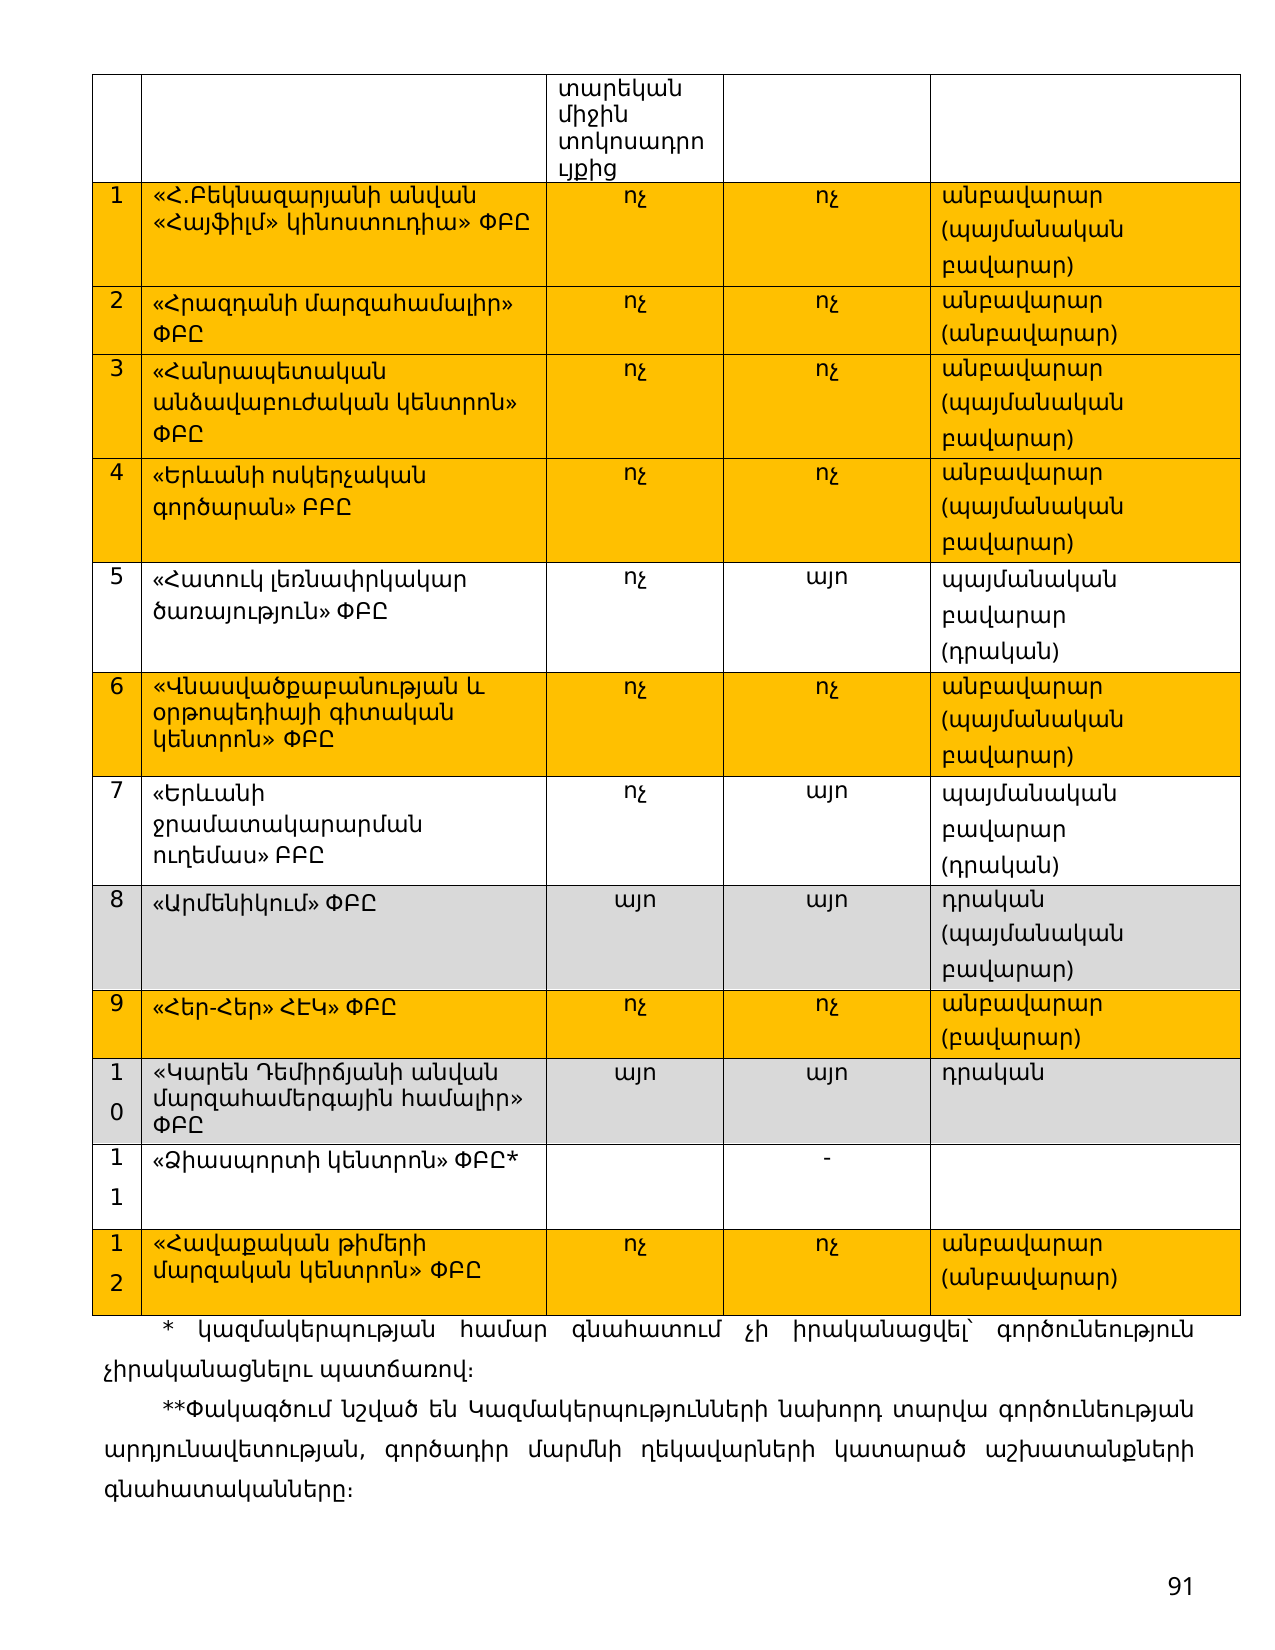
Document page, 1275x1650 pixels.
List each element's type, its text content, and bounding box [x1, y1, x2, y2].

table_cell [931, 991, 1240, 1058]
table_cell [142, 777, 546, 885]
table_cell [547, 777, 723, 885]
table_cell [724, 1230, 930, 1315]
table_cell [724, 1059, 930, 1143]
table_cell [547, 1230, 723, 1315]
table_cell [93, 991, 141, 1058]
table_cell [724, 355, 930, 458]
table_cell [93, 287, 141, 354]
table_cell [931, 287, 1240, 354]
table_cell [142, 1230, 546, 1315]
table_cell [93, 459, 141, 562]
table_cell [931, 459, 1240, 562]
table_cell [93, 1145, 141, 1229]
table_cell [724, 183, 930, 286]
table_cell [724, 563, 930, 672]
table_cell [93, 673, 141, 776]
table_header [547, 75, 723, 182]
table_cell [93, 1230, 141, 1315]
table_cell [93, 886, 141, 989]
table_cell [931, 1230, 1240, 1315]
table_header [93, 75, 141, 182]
text * կազմակերպության համար գնահատում չի իրականացվել՝ գործունեություն չիրականացնելու պատճառով։ [103, 1316, 1196, 1382]
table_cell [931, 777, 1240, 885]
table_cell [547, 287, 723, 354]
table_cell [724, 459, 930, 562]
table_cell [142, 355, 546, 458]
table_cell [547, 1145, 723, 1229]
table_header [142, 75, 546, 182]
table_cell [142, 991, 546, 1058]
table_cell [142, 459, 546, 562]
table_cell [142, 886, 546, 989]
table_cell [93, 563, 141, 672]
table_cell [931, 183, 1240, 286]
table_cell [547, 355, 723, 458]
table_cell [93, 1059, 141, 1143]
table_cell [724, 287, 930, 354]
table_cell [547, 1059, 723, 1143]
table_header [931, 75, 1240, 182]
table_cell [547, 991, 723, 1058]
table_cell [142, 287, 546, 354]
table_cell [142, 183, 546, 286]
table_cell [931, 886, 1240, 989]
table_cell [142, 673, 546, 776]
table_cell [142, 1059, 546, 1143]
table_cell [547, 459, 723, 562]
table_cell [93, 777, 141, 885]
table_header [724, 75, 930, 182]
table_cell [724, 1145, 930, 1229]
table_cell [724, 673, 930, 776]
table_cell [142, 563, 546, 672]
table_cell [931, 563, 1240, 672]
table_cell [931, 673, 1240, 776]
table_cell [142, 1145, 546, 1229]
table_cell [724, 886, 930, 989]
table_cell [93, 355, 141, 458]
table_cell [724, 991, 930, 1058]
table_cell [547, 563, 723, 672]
text **Փակագծում նշված են Կազմակերպությունների նախորդ տարվա գործունեության արդյունավետության, գործադիր մարմնի ղեկավարների կատարած աշխատանքների գնահատականները։ [103, 1396, 1196, 1502]
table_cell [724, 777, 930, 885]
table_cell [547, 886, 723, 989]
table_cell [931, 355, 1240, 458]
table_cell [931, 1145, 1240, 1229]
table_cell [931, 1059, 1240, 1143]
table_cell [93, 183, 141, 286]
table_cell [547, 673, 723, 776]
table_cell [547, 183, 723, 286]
